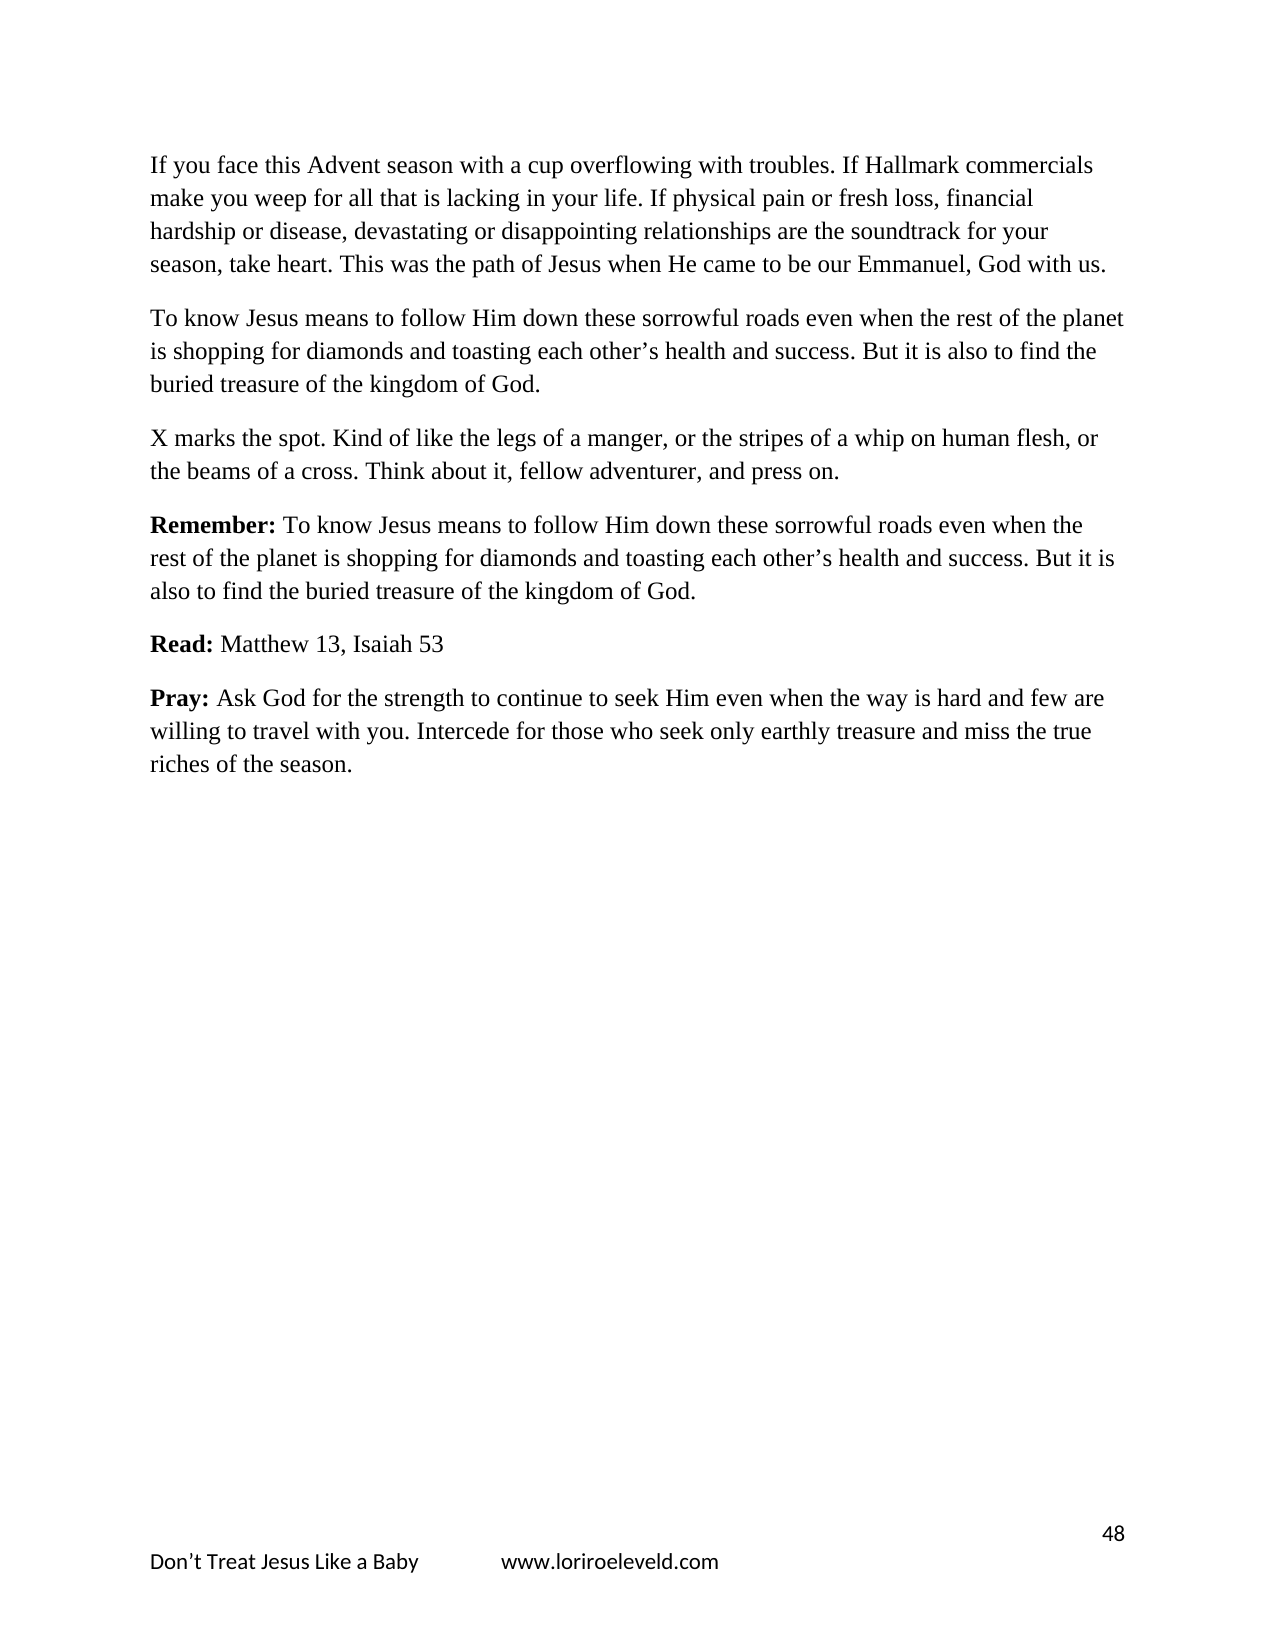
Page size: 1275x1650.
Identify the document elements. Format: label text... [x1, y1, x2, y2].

text Remember: To know Jesus means to follow Him down these sorrowful roads even when the rest of the planet is shopping for diamonds and toasting each other’s health and success. But it is also to find the buried treasure of the kingdom of God. [150, 510, 1125, 604]
text Read: Matthew 13, Isaiah 53 [150, 629, 1125, 658]
text Pray: Ask God for the strength to continue to seek Him even when the way is hard and few are willing to travel with you. Intercede for those who seek only earthly treasure and miss the true riches of the season. [150, 683, 1125, 778]
text If you face this Advent season with a cup overflowing with troubles. If Hallmark commercials make you weep for all that is lacking in your life. If physical pain or fresh loss, financial hardship or disease, devastating or disappointing relationships are the soundtrack for your season, take heart. This was the path of Jesus when He came to be our Emmanuel, God with us. [150, 150, 1125, 278]
text X marks the spot. Kind of like the legs of a manger, or the stripes of a whip on human flesh, or the beams of a cross. Think about it, fellow adventurer, and press on. [150, 423, 1125, 484]
text To know Jesus means to follow Him down these sorrowful roads even when the rest of the planet is shopping for diamonds and toasting each other’s health and success. But it is also to find the buried treasure of the kingdom of God. [150, 303, 1125, 398]
